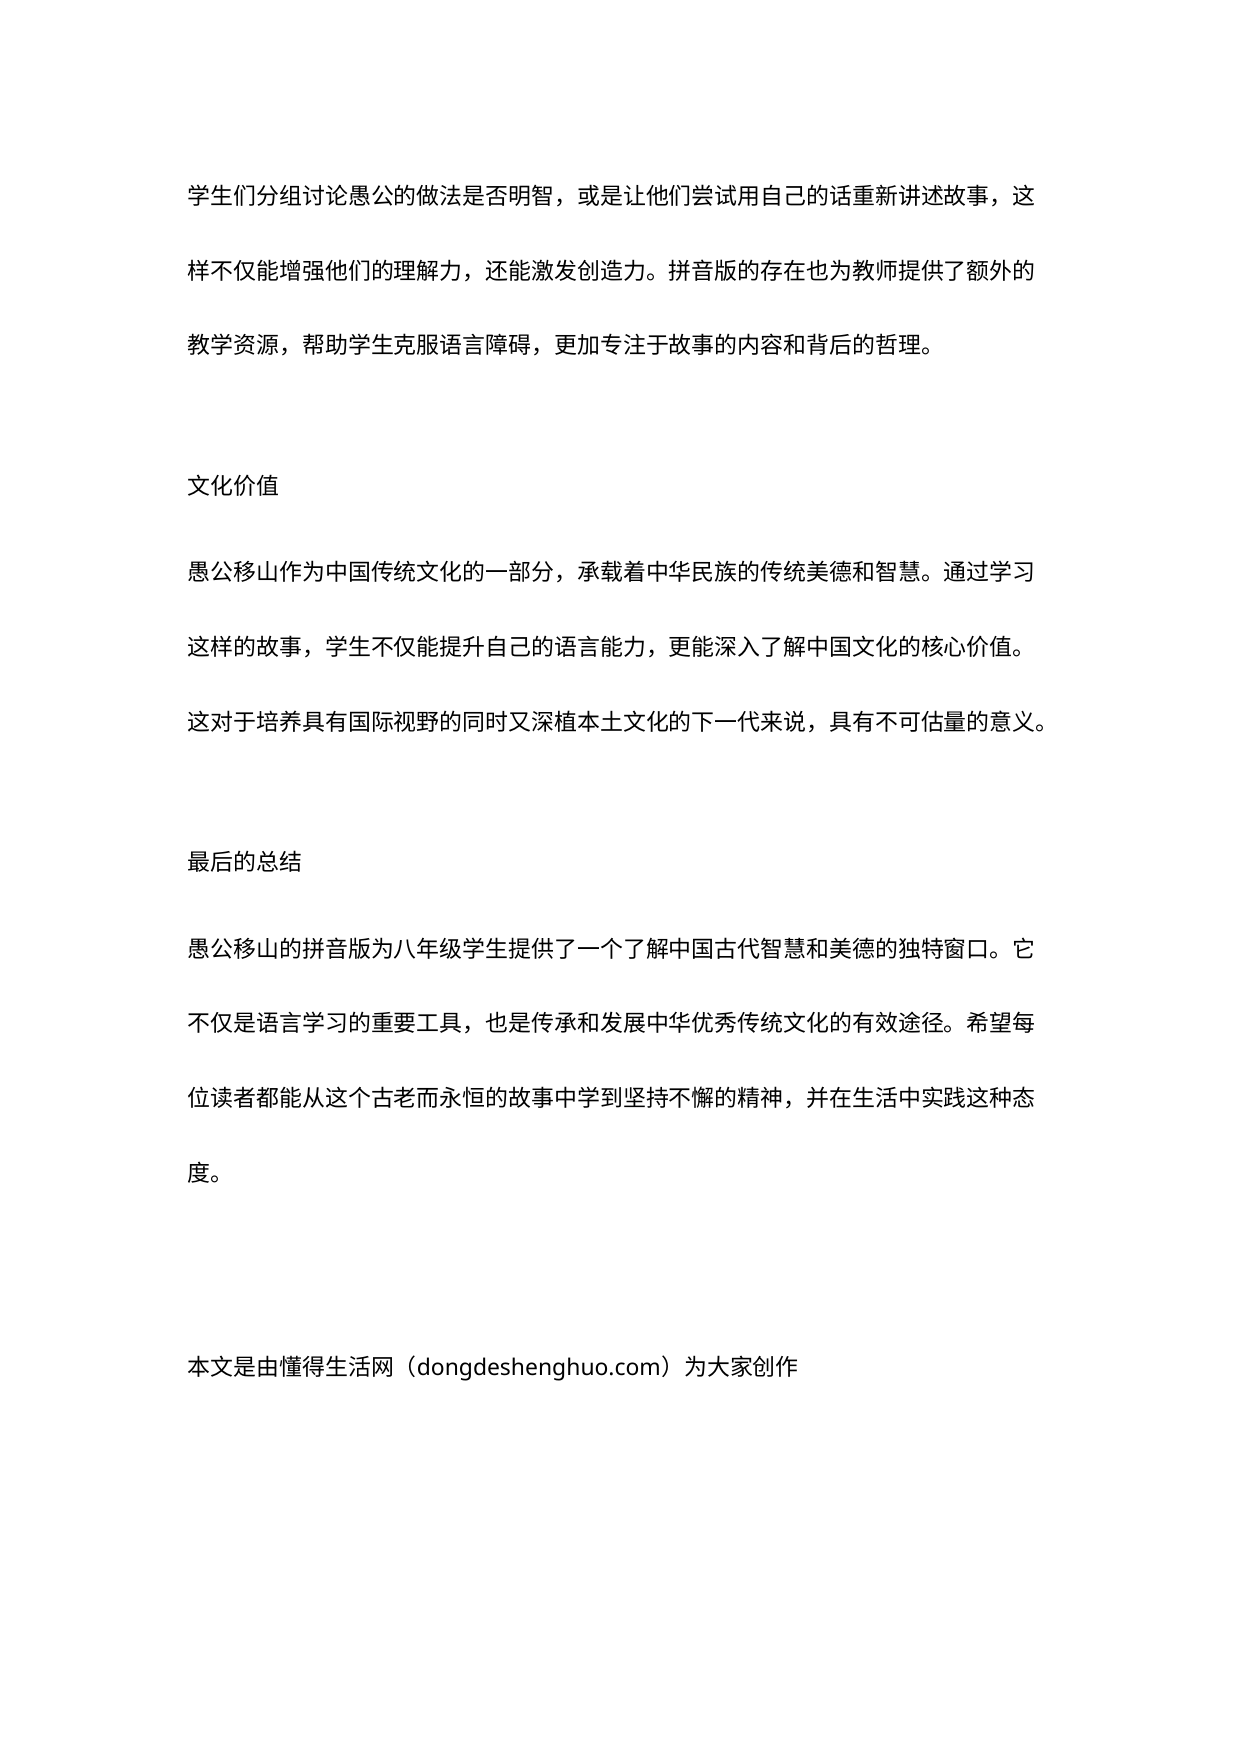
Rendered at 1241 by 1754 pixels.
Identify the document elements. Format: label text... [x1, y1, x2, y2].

text 文化价值 [187, 452, 1053, 517]
text 愚公移山的拼音版为八年级学生提供了一个了解中国古代智慧和美德的独特窗口。它不仅是语言学习的重要工具，也是传承和发展中华优秀传统文化的有效途径。希望每位读者都能从这个古老而永恒的故事中学到坚持不懈的精神，并在生活中实践这种态度。 [187, 915, 1053, 1204]
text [187, 162, 1053, 376]
text 最后的总结 [187, 828, 1053, 893]
text 愚公移山作为中国传统文化的一部分，承载着中华民族的传统美德和智慧。通过学习这样的故事，学生不仅能提升自己的语言能力，更能深入了解中国文化的核心价值。这对于培养具有国际视野的同时又深植本土文化的下一代来说，具有不可估量的意义。 [187, 538, 1053, 753]
text 本文是由懂得生活网（dongdeshenghuo.com）为大家创作 [187, 1333, 1053, 1398]
